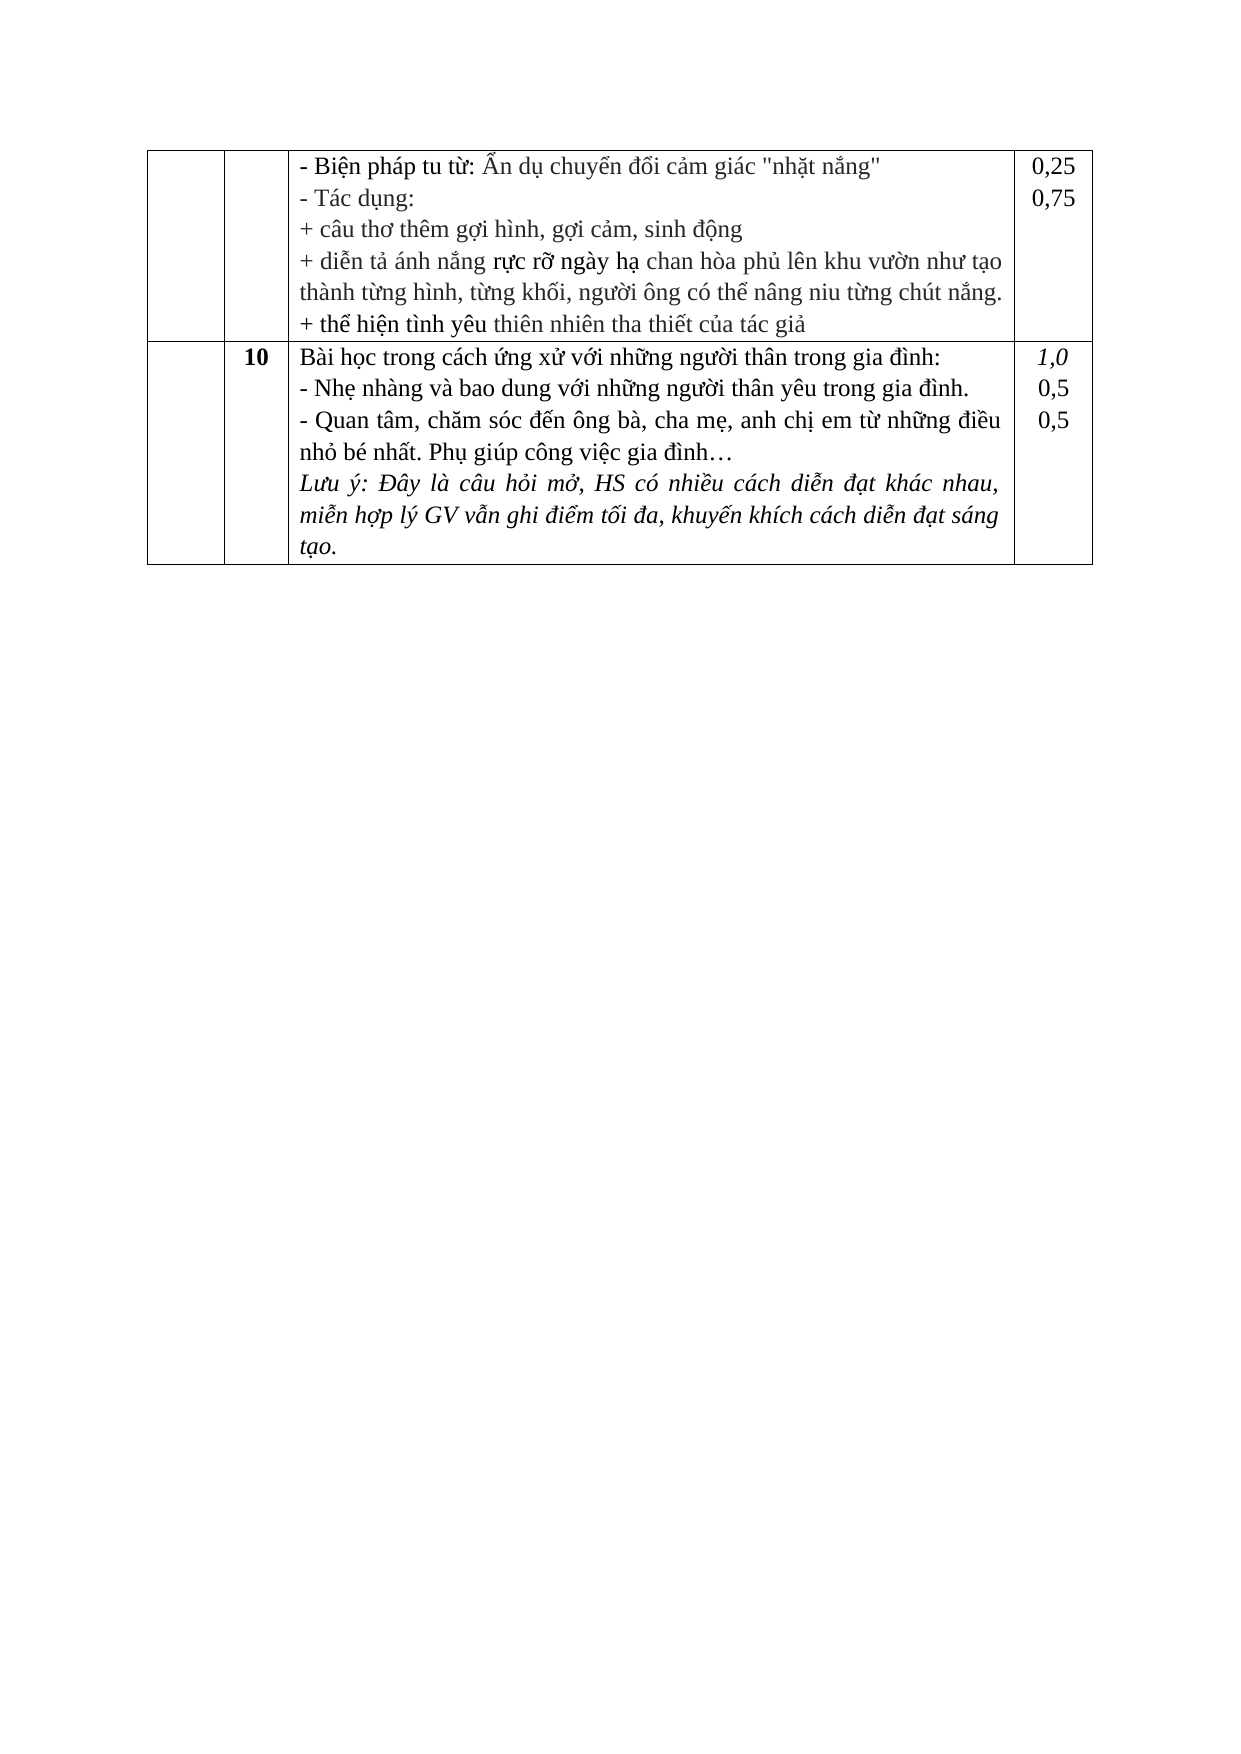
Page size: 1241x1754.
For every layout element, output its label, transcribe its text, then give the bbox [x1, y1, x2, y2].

table_cell 1,0 0,5 0,5 [1015, 342, 1092, 563]
table_cell 9 [225, 151, 288, 341]
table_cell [289, 151, 1014, 341]
table_cell 10 [225, 342, 288, 563]
table_cell [148, 342, 224, 563]
table_cell 1,0 0,25 0,75 [1015, 151, 1092, 341]
table_cell [148, 151, 224, 341]
table_cell Bài học trong cách ứng xử với những người thân trong gia đình: - Nhẹ nhàng và bao dung với những người thân yêu trong gia đình. - Quan tâm, chăm sóc đến ông bà, cha mẹ, anh chị em từ những điều nhỏ bé nhất. Phụ giúp công việc gia đình… Lưu ý: Đây là câu hỏi mở, HS có nhiều cách diễn đạt khác nhau, miễn hợp lý GV vẫn ghi điểm tối đa, khuyến khích cách diễn đạt sáng tạo. [289, 342, 1014, 563]
